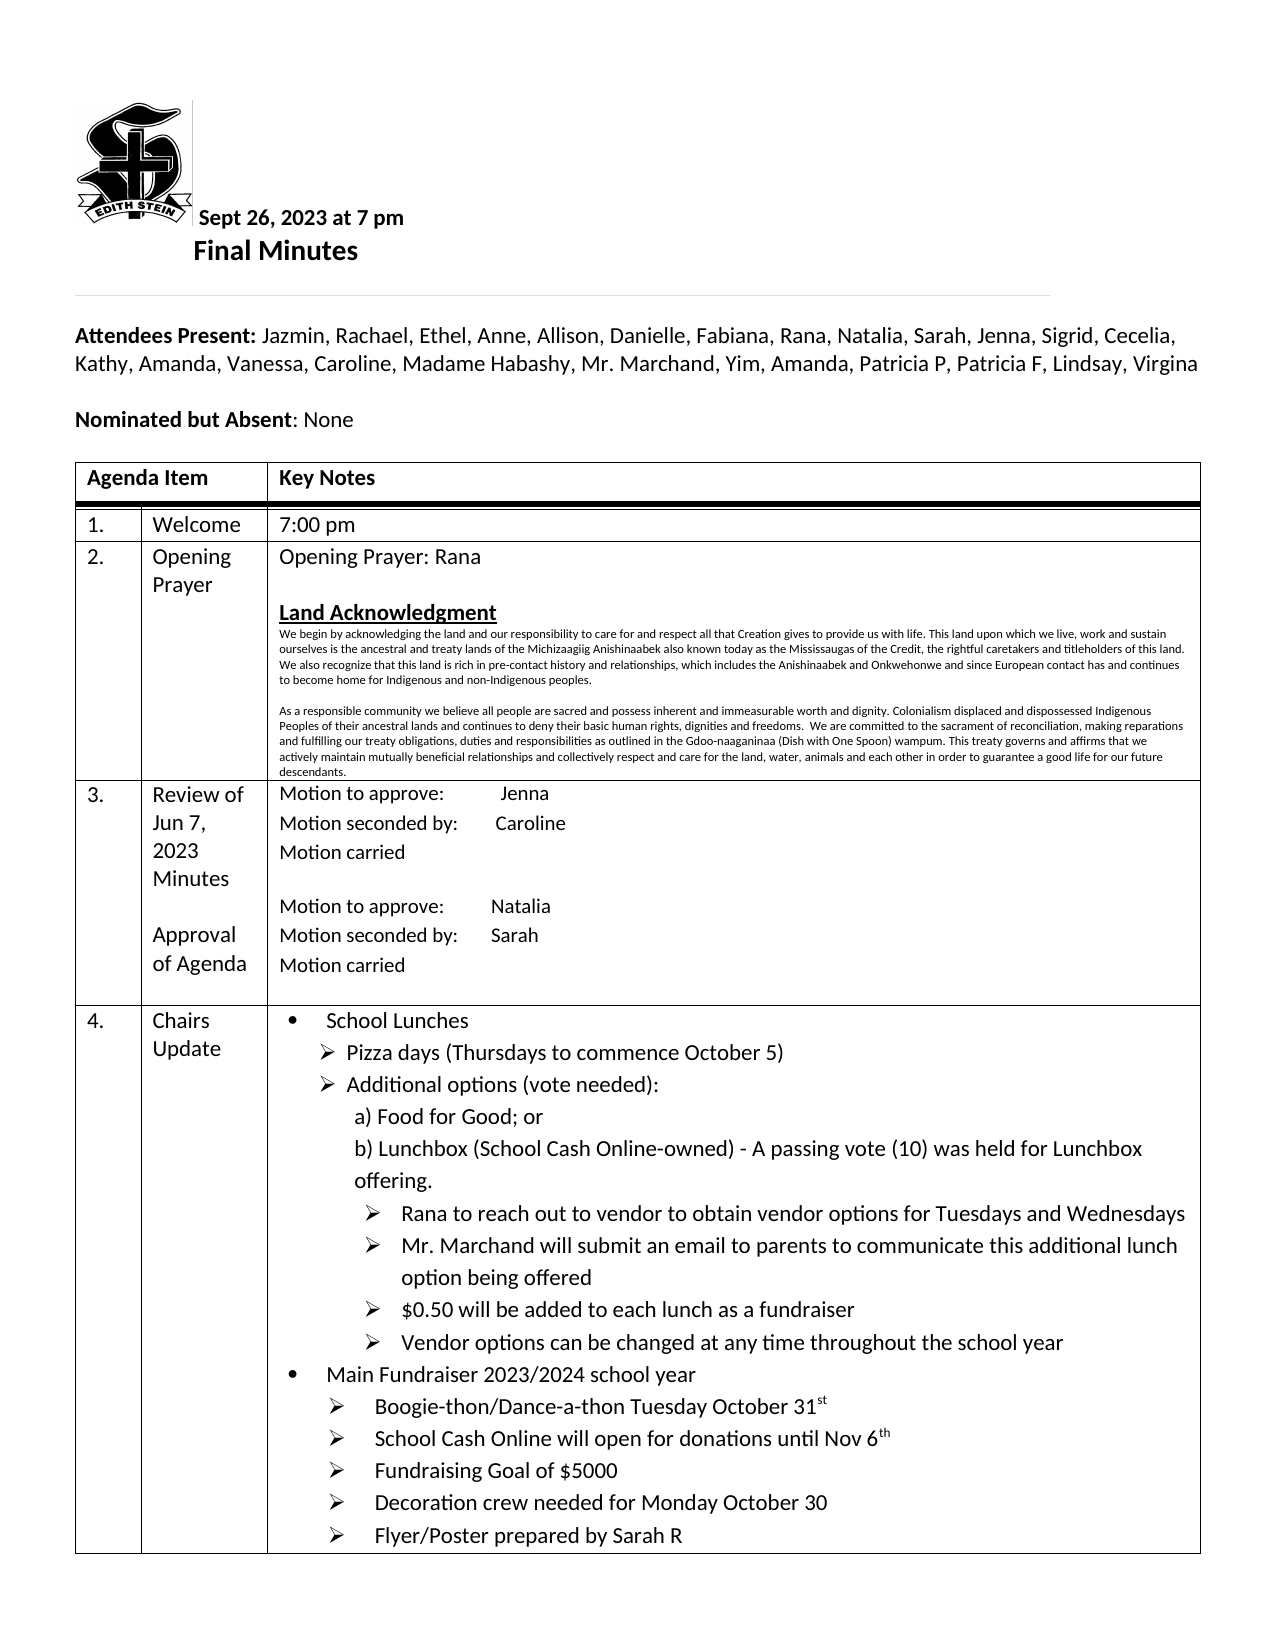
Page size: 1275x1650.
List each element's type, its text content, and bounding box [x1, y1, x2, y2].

text AGAGEAGENDA [75, 267, 1200, 322]
table_cell Opening Prayer: Rana Land Acknowledgment We begin by acknowledging the land and our responsibility to care for and respect all that Creation gives to provide us with life. This land upon which we live, work and sustain ourselves is the ancestral and treaty lands of the Michizaagiig Anishinaabek also known today as the Mississaugas of the Credit, the rightful caretakers and titleholders of this land. We also recognize that this land is rich in pre-contact history and relationships, which includes the Anishinaabek and Onkwehonwe and since European contact has and continues to become home for Indigenous and non-Indigenous peoples. As a responsible community we believe all people are sacred and possess inherent and immeasurable worth and dignity. Colonialism displaced and dispossessed Indigenous Peoples of their ancestral lands and continues to deny their basic human rights, dignities and freedoms. We are committed to the sacrament of reconciliation, making reparations and fulfilling our treaty obligations, duties and responsibilities as outlined in the Gdoo-naaganinaa (Dish with One Spoon) wampum. This treaty governs and affirms that we actively maintain mutually beneficial relationships and collectively respect and care for the land, water, animals and each other in order to guarantee a good life for our future descendants. [268, 542, 1200, 779]
table_cell Motion to approve: Jenna Motion seconded by: Caroline Motion carried Motion to approve: Natalia Motion seconded by: Sarah Motion carried [268, 781, 1200, 1005]
table_cell 3. [76, 781, 141, 1005]
picture [75, 100, 194, 226]
table_cell Opening Prayer [142, 542, 267, 779]
table_cell Welcome [142, 510, 267, 541]
table_cell Chairs Update [142, 1006, 267, 1553]
table_header Agenda Item [76, 463, 267, 501]
table_cell Review of Jun 7, 2023 Minutes Approval of Agenda [142, 781, 267, 1005]
table_cell 4. [76, 1006, 141, 1553]
text Attendees Present: Jazmin, Rachael, Ethel, Anne, Allison, Danielle, Fabiana, Rana, Natalia, Sarah, Jenna, Sigrid, Cecelia, Kathy, Amanda, Vanessa, Caroline, Madame Habashy, Mr. Marchand, Yim, Amanda, Patricia P, Patricia F, Lindsay, Virgina [75, 322, 1200, 378]
table_cell 7:00 pm [268, 510, 1200, 541]
table_cell 1. [76, 510, 141, 541]
table_cell 2. [76, 542, 141, 779]
text Nominated but Absent: None [75, 406, 1200, 434]
table_header Key Notes [268, 463, 1200, 501]
